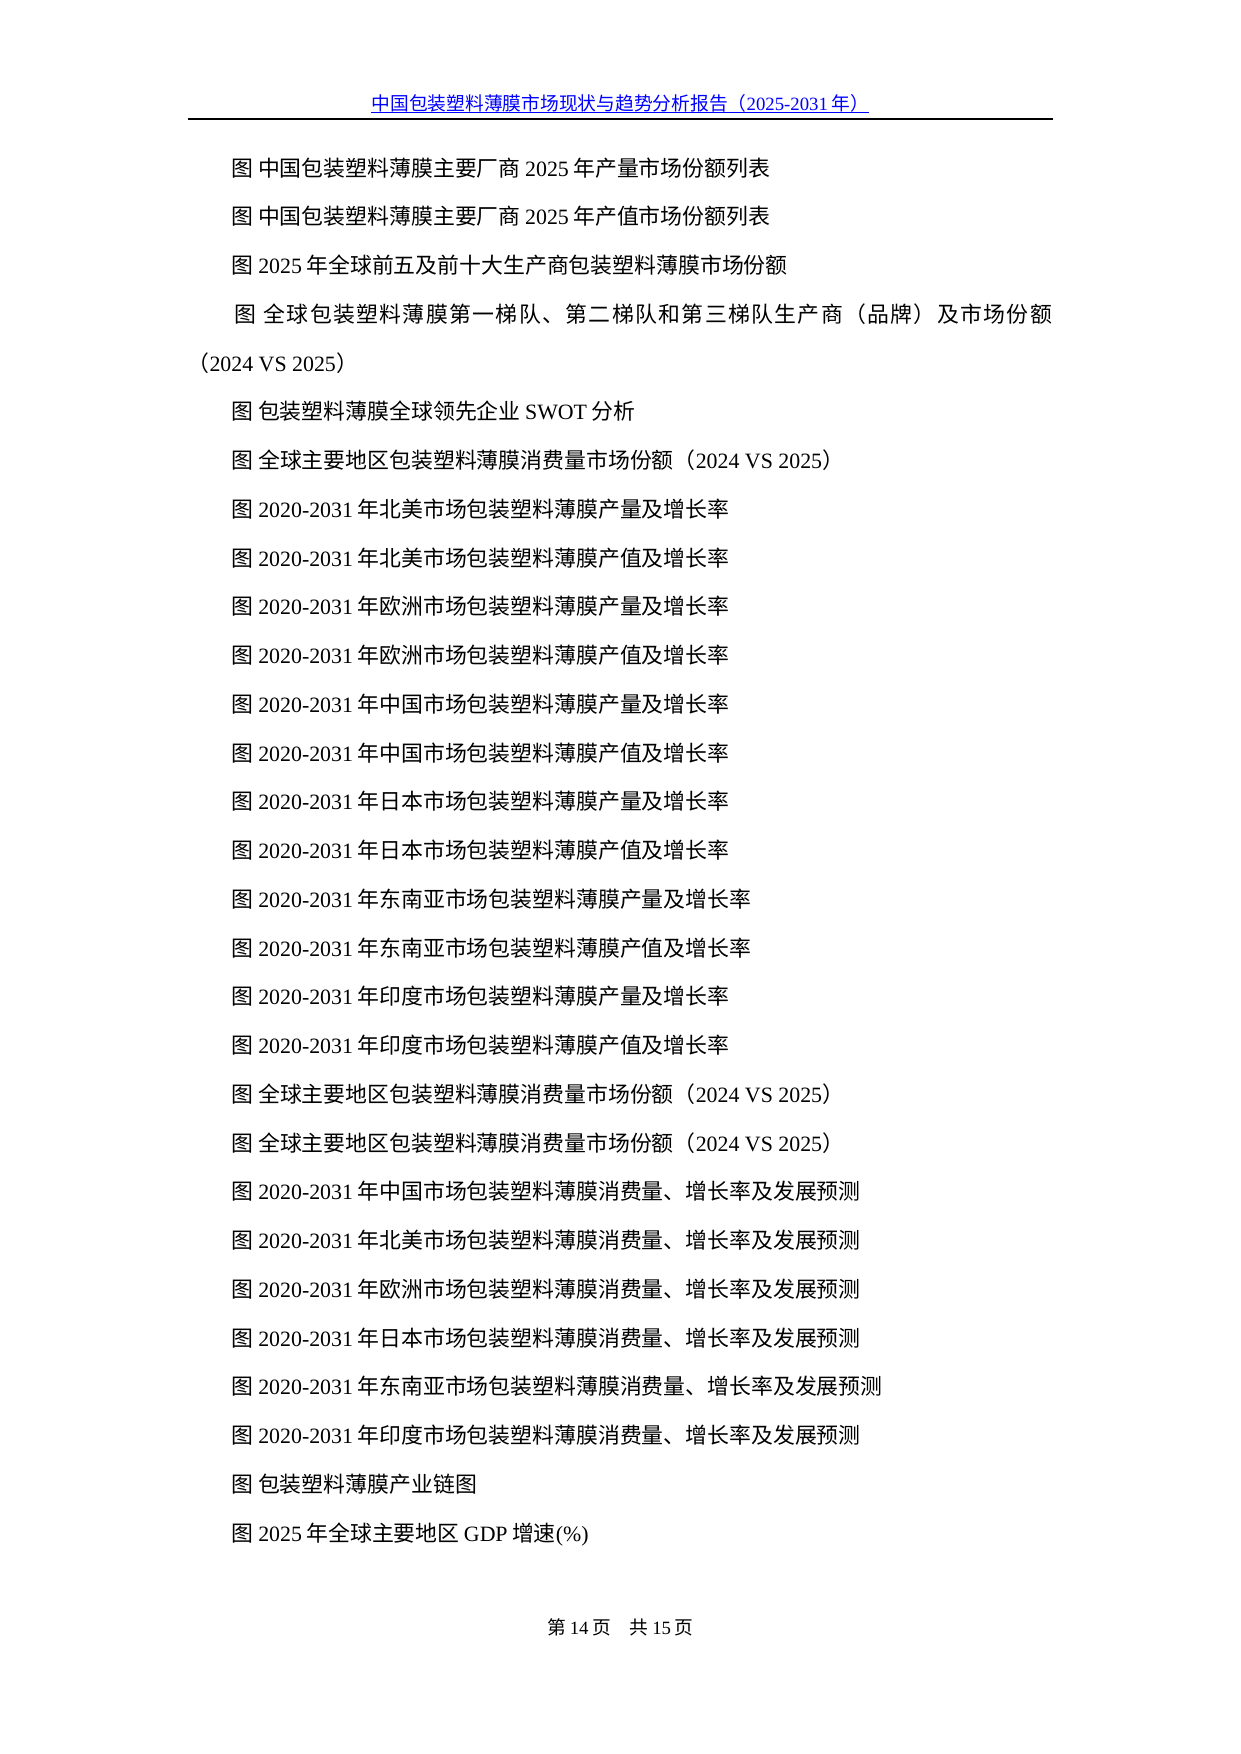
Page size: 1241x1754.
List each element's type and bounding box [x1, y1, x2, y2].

text [187, 150, 1053, 1548]
